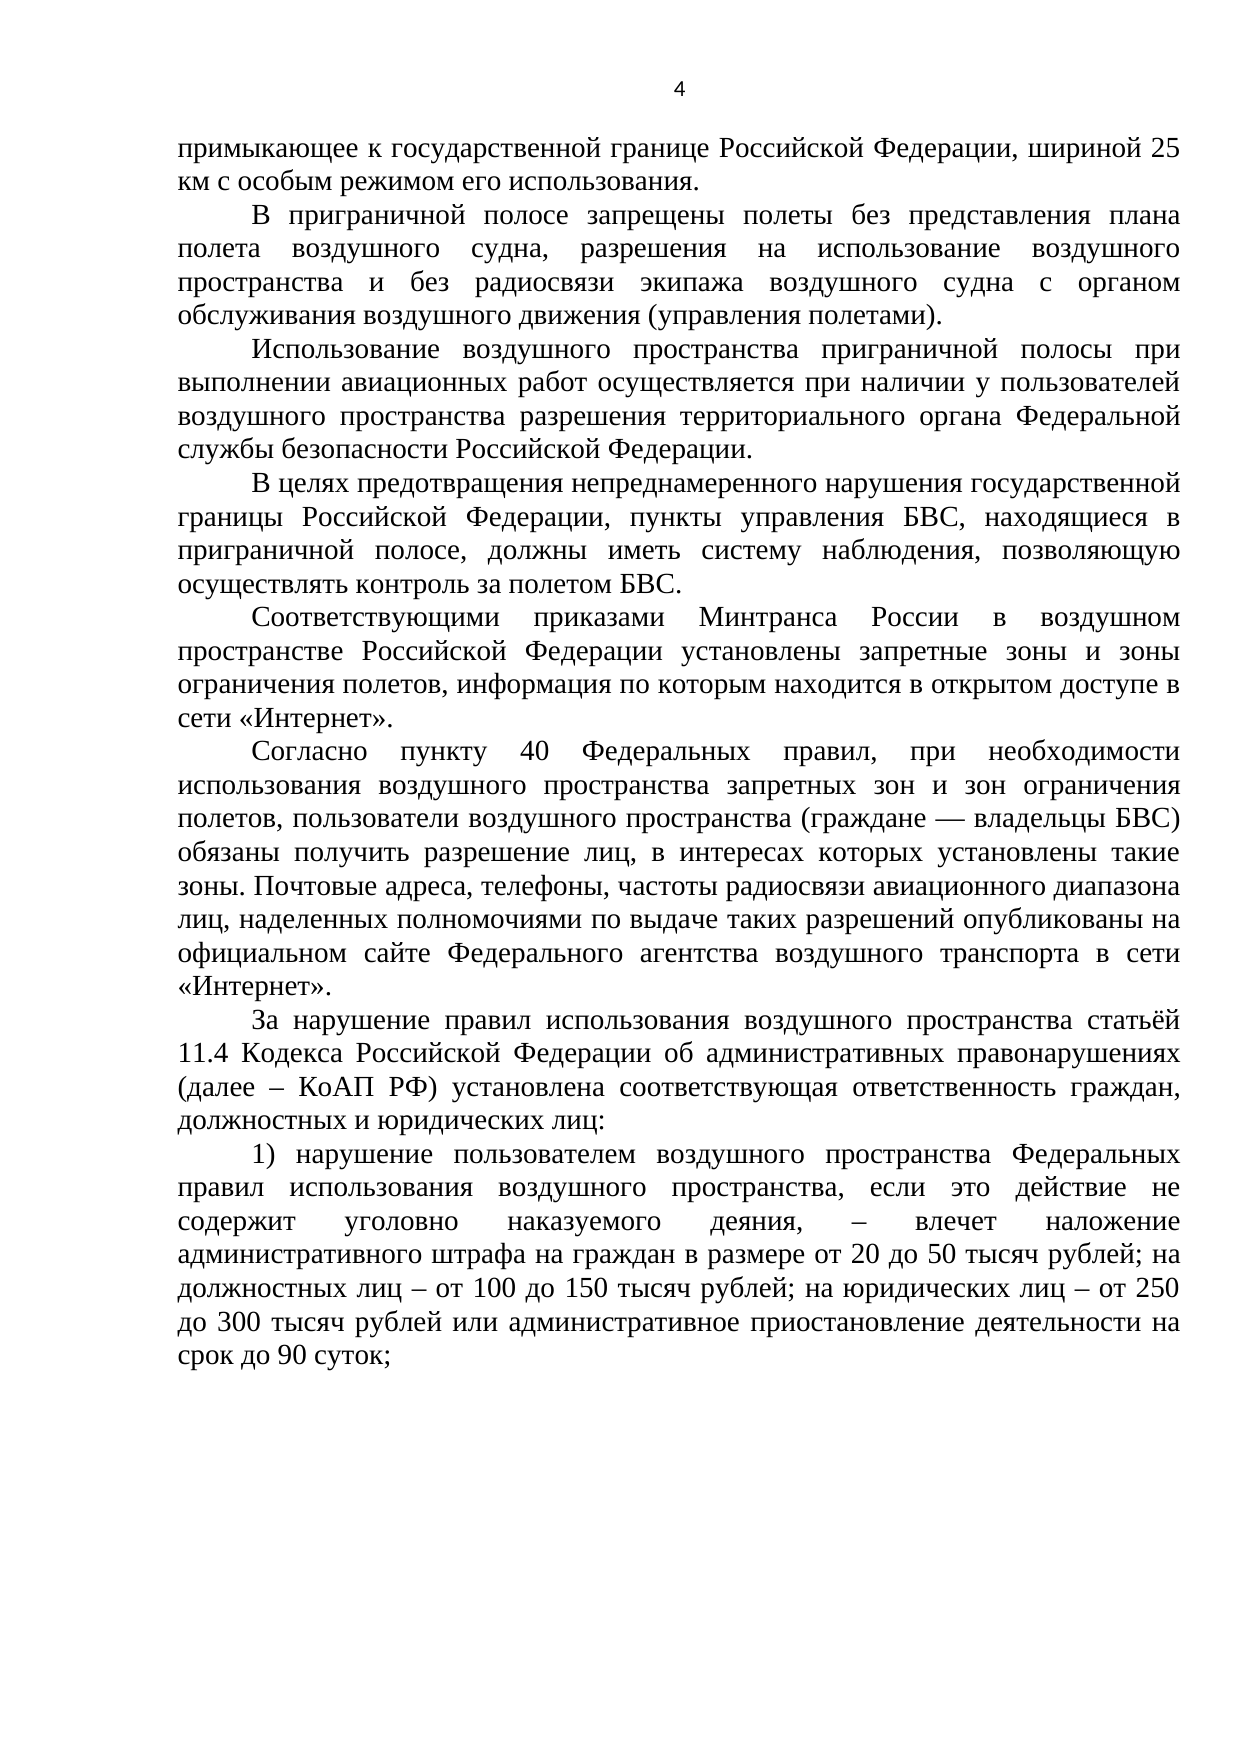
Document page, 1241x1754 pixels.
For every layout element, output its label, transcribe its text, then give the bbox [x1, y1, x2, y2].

text 1) нарушение пользователем воздушного пространства Федеральных правил использования воздушного пространства, если это действие не содержит уголовно наказуемого деяния, – влечет наложение административного штрафа на граждан в размере от 20 до 50 тысяч рублей; на должностных лиц – от 100 до 150 тысяч рублей; на юридических лиц – от 250 до 300 тысяч рублей или административное приостановление деятельности на срок до 90 суток; [177, 1136, 1181, 1371]
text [177, 130, 1181, 197]
text В целях предотвращения непреднамеренного нарушения государственной границы Российской Федерации, пункты управления БВС, находящиеся в приграничной полосе, должны иметь систему наблюдения, позволяющую осуществлять контроль за полетом БВС. [177, 465, 1181, 599]
text В приграничной полосе запрещены полеты без представления плана полета воздушного судна, разрешения на использование воздушного пространства и без радиосвязи экипажа воздушного судна с органом обслуживания воздушного движения (управления полетами). [177, 197, 1181, 331]
text Использование воздушного пространства приграничной полосы при выполнении авиационных работ осуществляется при наличии у пользователей воздушного пространства разрешения территориального органа Федеральной службы безопасности Российской Федерации. [177, 331, 1181, 465]
text За нарушение правил использования воздушного пространства статьёй 11.4 Кодекса Российской Федерации об административных правонарушениях (далее – КоАП РФ) установлена соответствующая ответственность граждан, должностных и юридических лиц: [177, 1002, 1181, 1136]
text Согласно пункту 40 Федеральных правил, при необходимости использования воздушного пространства запретных зон и зон ограничения полетов, пользователи воздушного пространства (граждане — владельцы БВС) обязаны получить разрешение лиц, в интересах которых установлены такие зоны. Почтовые адреса, телефоны, частоты радиосвязи авиационного диапазона лиц, наделенных полномочиями по выдаче таких разрешений опубликованы на официальном сайте Федерального агентства воздушного транспорта в сети «Интернет». [177, 733, 1181, 1002]
text Соответствующими приказами Минтранса России в воздушном пространстве Российской Федерации установлены запретные зоны и зоны ограничения полетов, информация по которым находится в открытом доступе в сети «Интернет». [177, 599, 1181, 733]
